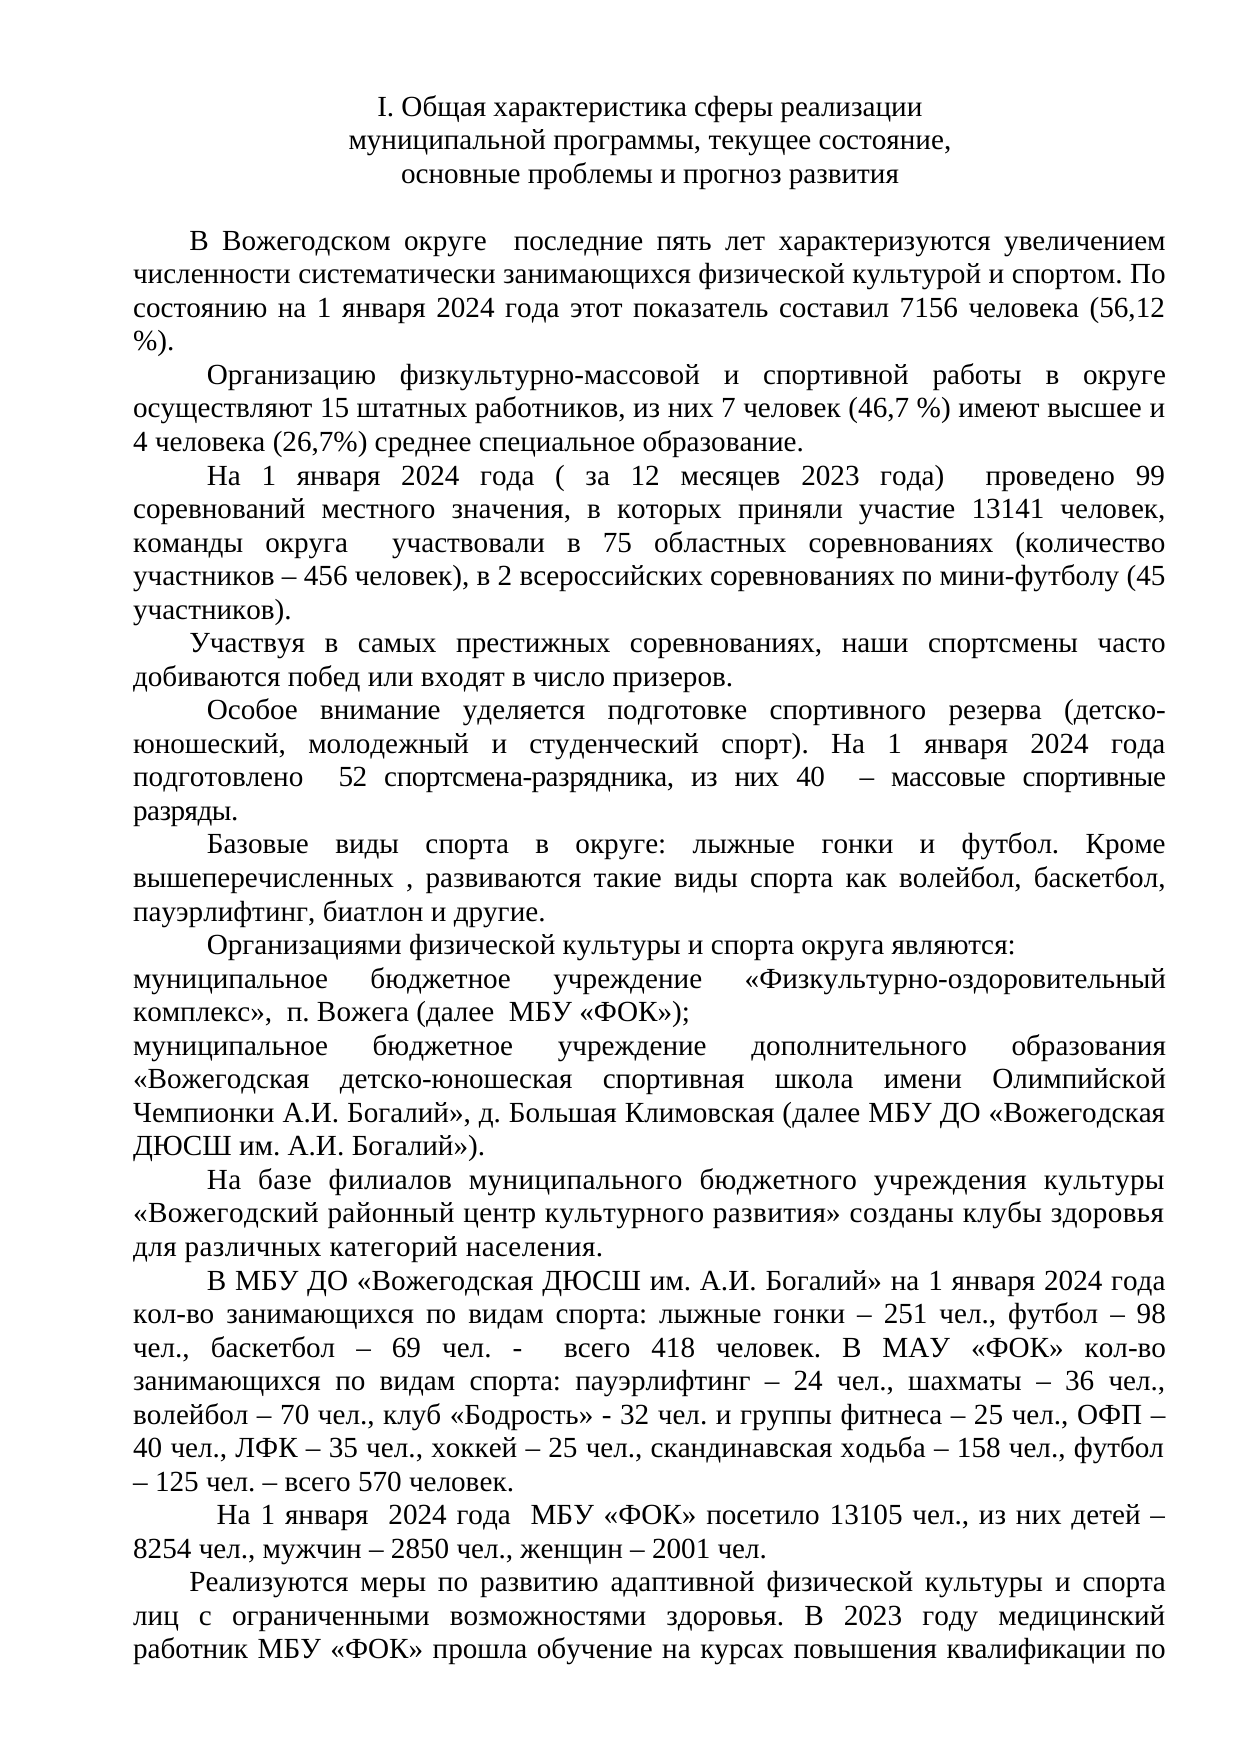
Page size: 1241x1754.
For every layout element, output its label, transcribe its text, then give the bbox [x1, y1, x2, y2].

text В Вожегодском округе последние пять лет характеризуются увеличением численности систематически занимающихся физической культурой и спортом. По состоянию на 1 января 2024 года этот показатель составил 7156 человека (56,12 %). [133, 223, 1167, 357]
text На 1 января 2024 года ( за 12 месяцев 2023 года) проведено 99 соревнований местного значения, в которых приняли участие 13141 человек, команды округа участвовали в 75 областных соревнованиях (количество участников – 456 человек), в 2 всероссийских соревнованиях по мини-футболу (45 участников). [133, 458, 1167, 625]
text В МБУ ДО «Вожегодская ДЮСШ им. А.И. Богалий» на 1 января 2024 года кол-во занимающихся по видам спорта: лыжные гонки – 251 чел., футбол – 98 чел., баскетбол – 69 чел. - всего 418 человек. В МАУ «ФОК» кол-во занимающихся по видам спорта: пауэрлифтинг – 24 чел., шахматы – 36 чел., волейбол – 70 чел., клуб «Бодрость» - 32 чел. и группы фитнеса – 25 чел., ОФП – 40 чел., ЛФК – 35 чел., хоккей – 25 чел., скандинавская ходьба – 158 чел., футбол – 125 чел. – всего 570 человек. [133, 1263, 1167, 1497]
text I. Общая характеристика сферы реализации [133, 89, 1167, 122]
text Организацию физкультурно-массовой и спортивной работы в округе осуществляют 15 штатных работников, из них 7 человек (46,7 %) имеют высшее и 4 человека (26,7%) среднее специальное образование. [133, 357, 1167, 458]
text На 1 января 2024 года МБУ «ФОК» посетило 13105 чел., из них детей – 8254 чел., мужчин – 2850 чел., женщин – 2001 чел. [133, 1497, 1167, 1564]
text Участвуя в самых престижных соревнованиях, наши спортсмены часто добиваются побед или входят в число призеров. [133, 625, 1167, 692]
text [133, 1564, 1167, 1665]
text основные проблемы и прогноз развития [133, 156, 1167, 189]
text Особое внимание уделяется подготовке спортивного резерва (детско-юношеский, молодежный и студенческий спорт). На 1 января 2024 года подготовлено 52 спортсмена-разрядника, из них 40 – массовые спортивные разряды. [133, 692, 1167, 827]
text На базе филиалов муниципального бюджетного учреждения культуры «Вожегодский районный центр культурного развития» созданы клубы здоровья для различных категорий населения. [133, 1162, 1167, 1263]
text муниципальное бюджетное учреждение дополнительного образования «Вожегодская детско-юношеская спортивная школа имени Олимпийской Чемпионки А.И. Богалий», д. Большая Климовская (далее МБУ ДО «Вожегодская ДЮСШ им. А.И. Богалий»). [133, 1028, 1167, 1162]
text Организациями физической культуры и спорта округа являются: [133, 927, 1167, 961]
text Базовые виды спорта в округе: лыжные гонки и футбол. Кроме вышеперечисленных , развиваются такие виды спорта как волейбол, баскетбол, пауэрлифтинг, биатлон и другие. [133, 827, 1167, 927]
text муниципальной программы, текущее состояние, [133, 122, 1167, 156]
text муниципальное бюджетное учреждение «Физкультурно-оздоровительный комплекс», п. Вожега (далее МБУ «ФОК»); [133, 961, 1167, 1028]
